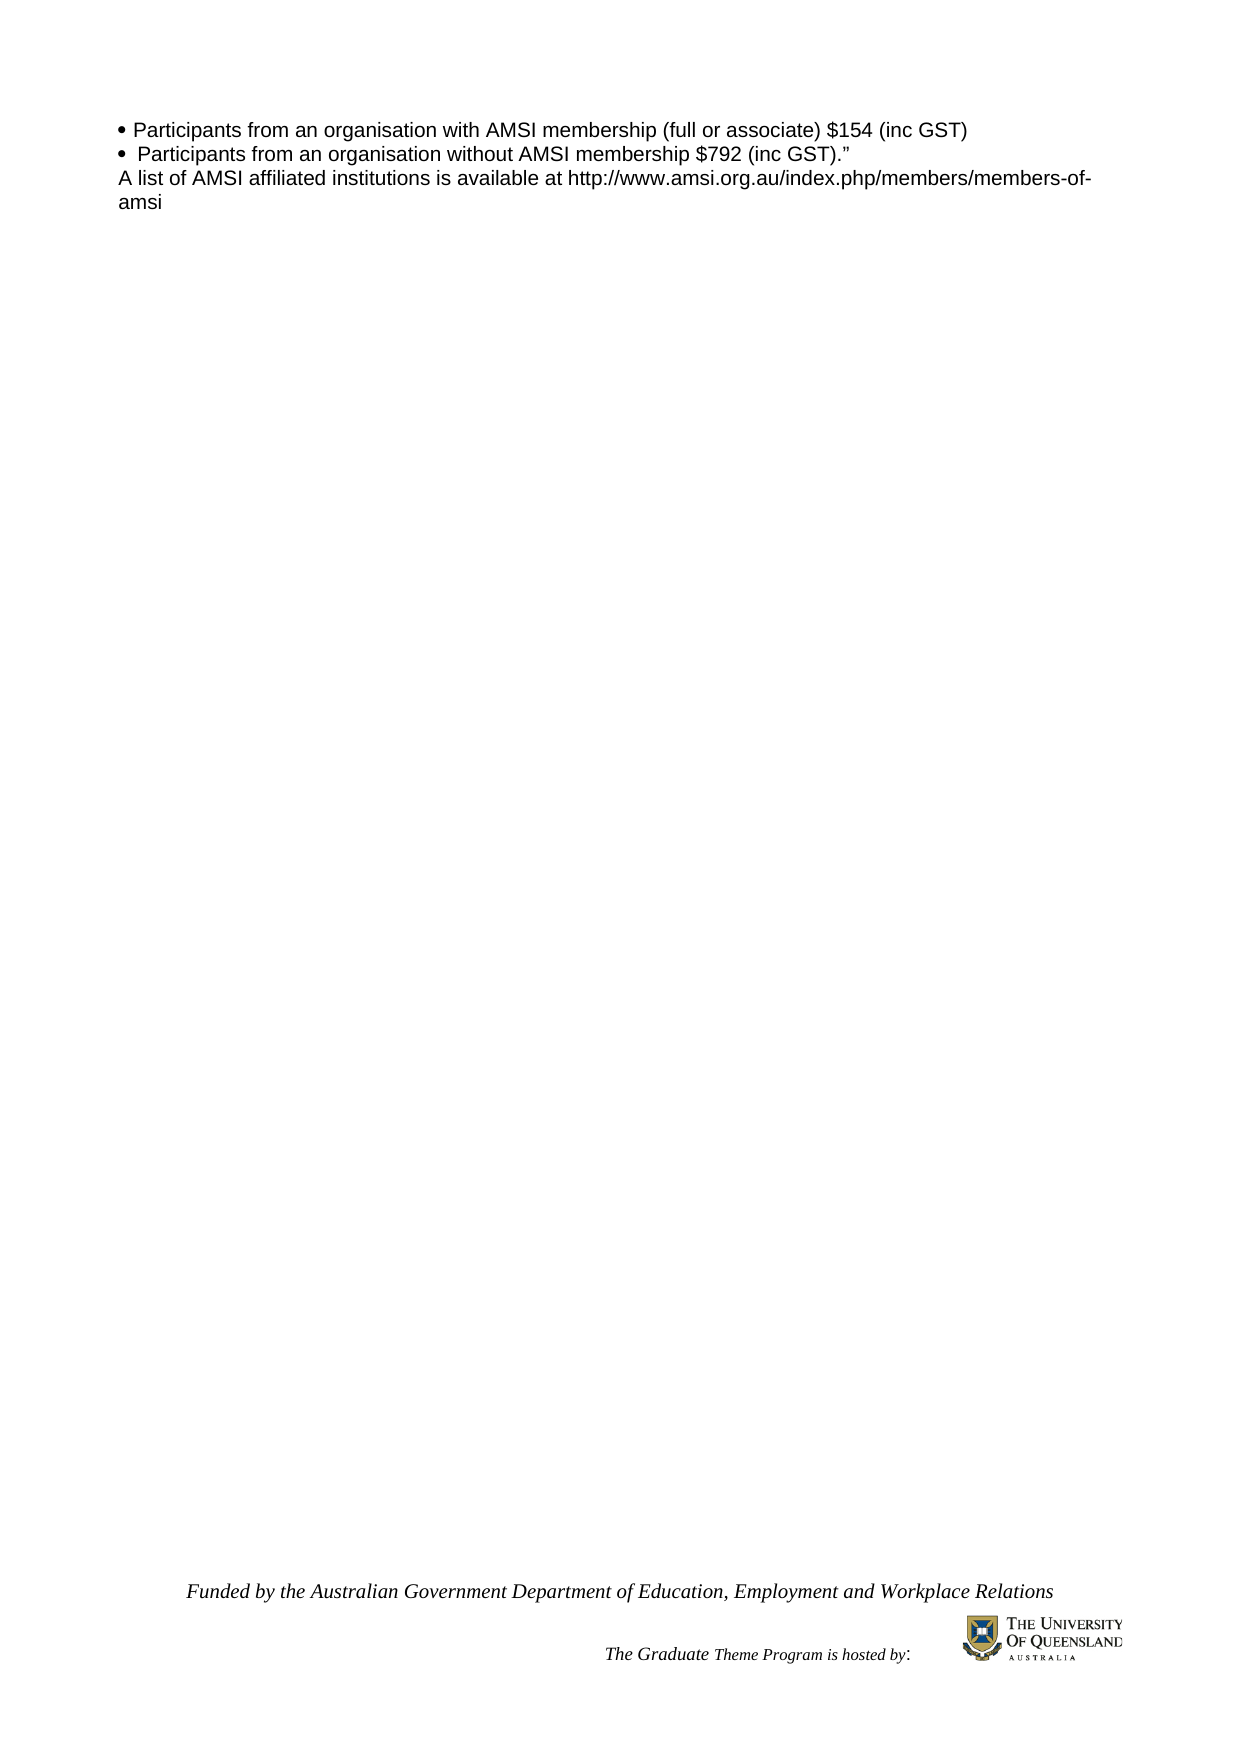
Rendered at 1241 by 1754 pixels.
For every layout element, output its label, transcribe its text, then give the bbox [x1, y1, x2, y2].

picture [962, 1615, 1123, 1661]
text A list of AMSI affiliated institutions is available at http://www.amsi.org.au/index.php/members/members-of-amsi [118, 166, 1122, 214]
text Participants from an organisation without AMSI membership $792 (inc GST).” [118, 142, 1122, 166]
list Participants from an organisation with AMSI membership (full or associate) $154 (inc GST) [118, 118, 1122, 142]
